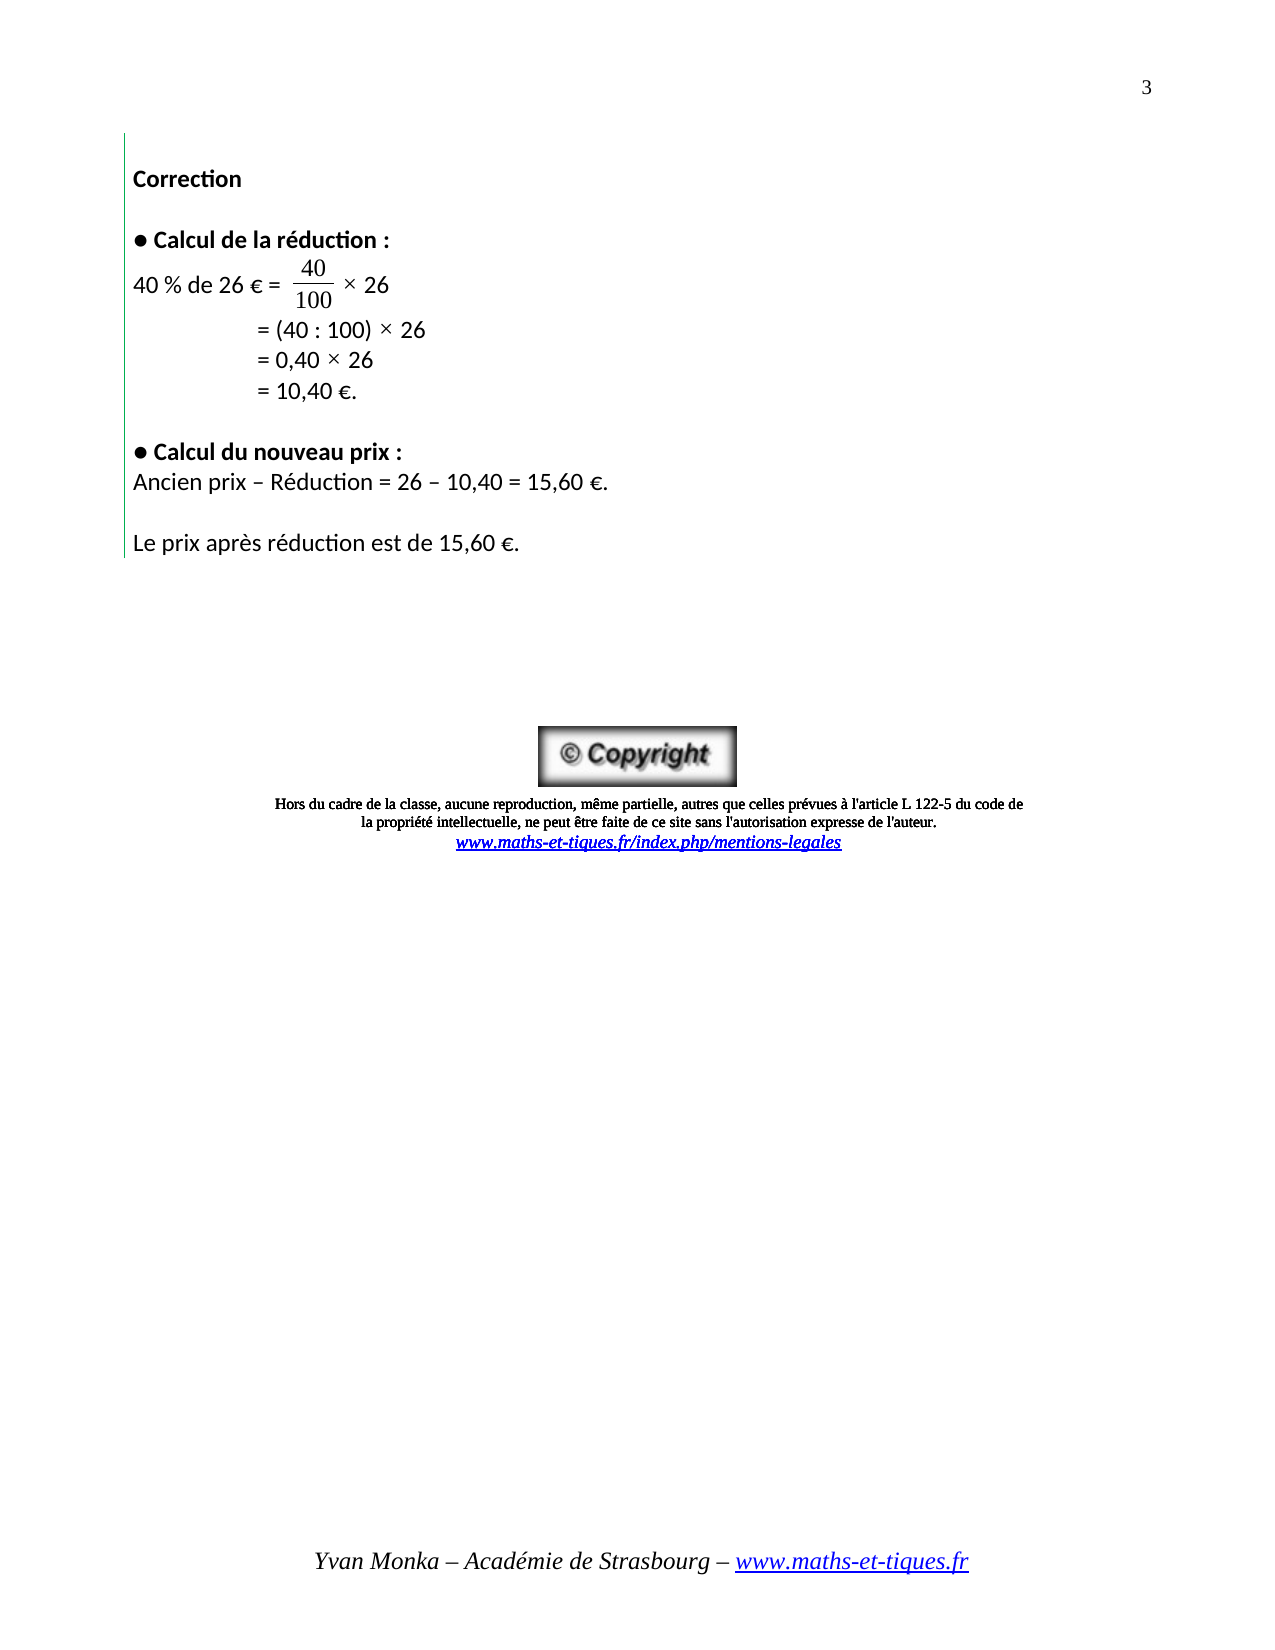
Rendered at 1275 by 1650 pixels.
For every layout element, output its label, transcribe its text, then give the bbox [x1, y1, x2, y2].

text Le prix après réduction est de 15,60 €. [133, 528, 1152, 558]
text Correction [133, 163, 1152, 194]
text ● Calcul du nouveau prix : [133, 436, 1152, 467]
text 40 % de 26 € = 26 [133, 255, 1152, 314]
text = (40 : 100) 26 [133, 314, 1152, 344]
picture [538, 726, 737, 787]
text ● Calcul de la réduction : [133, 224, 1152, 255]
text = 0,40 26 [133, 344, 1152, 375]
text = 10,40 €. [133, 375, 1152, 406]
text Ancien prix – Réduction = 26 – 10,40 = 15,60 €. [133, 467, 1152, 497]
